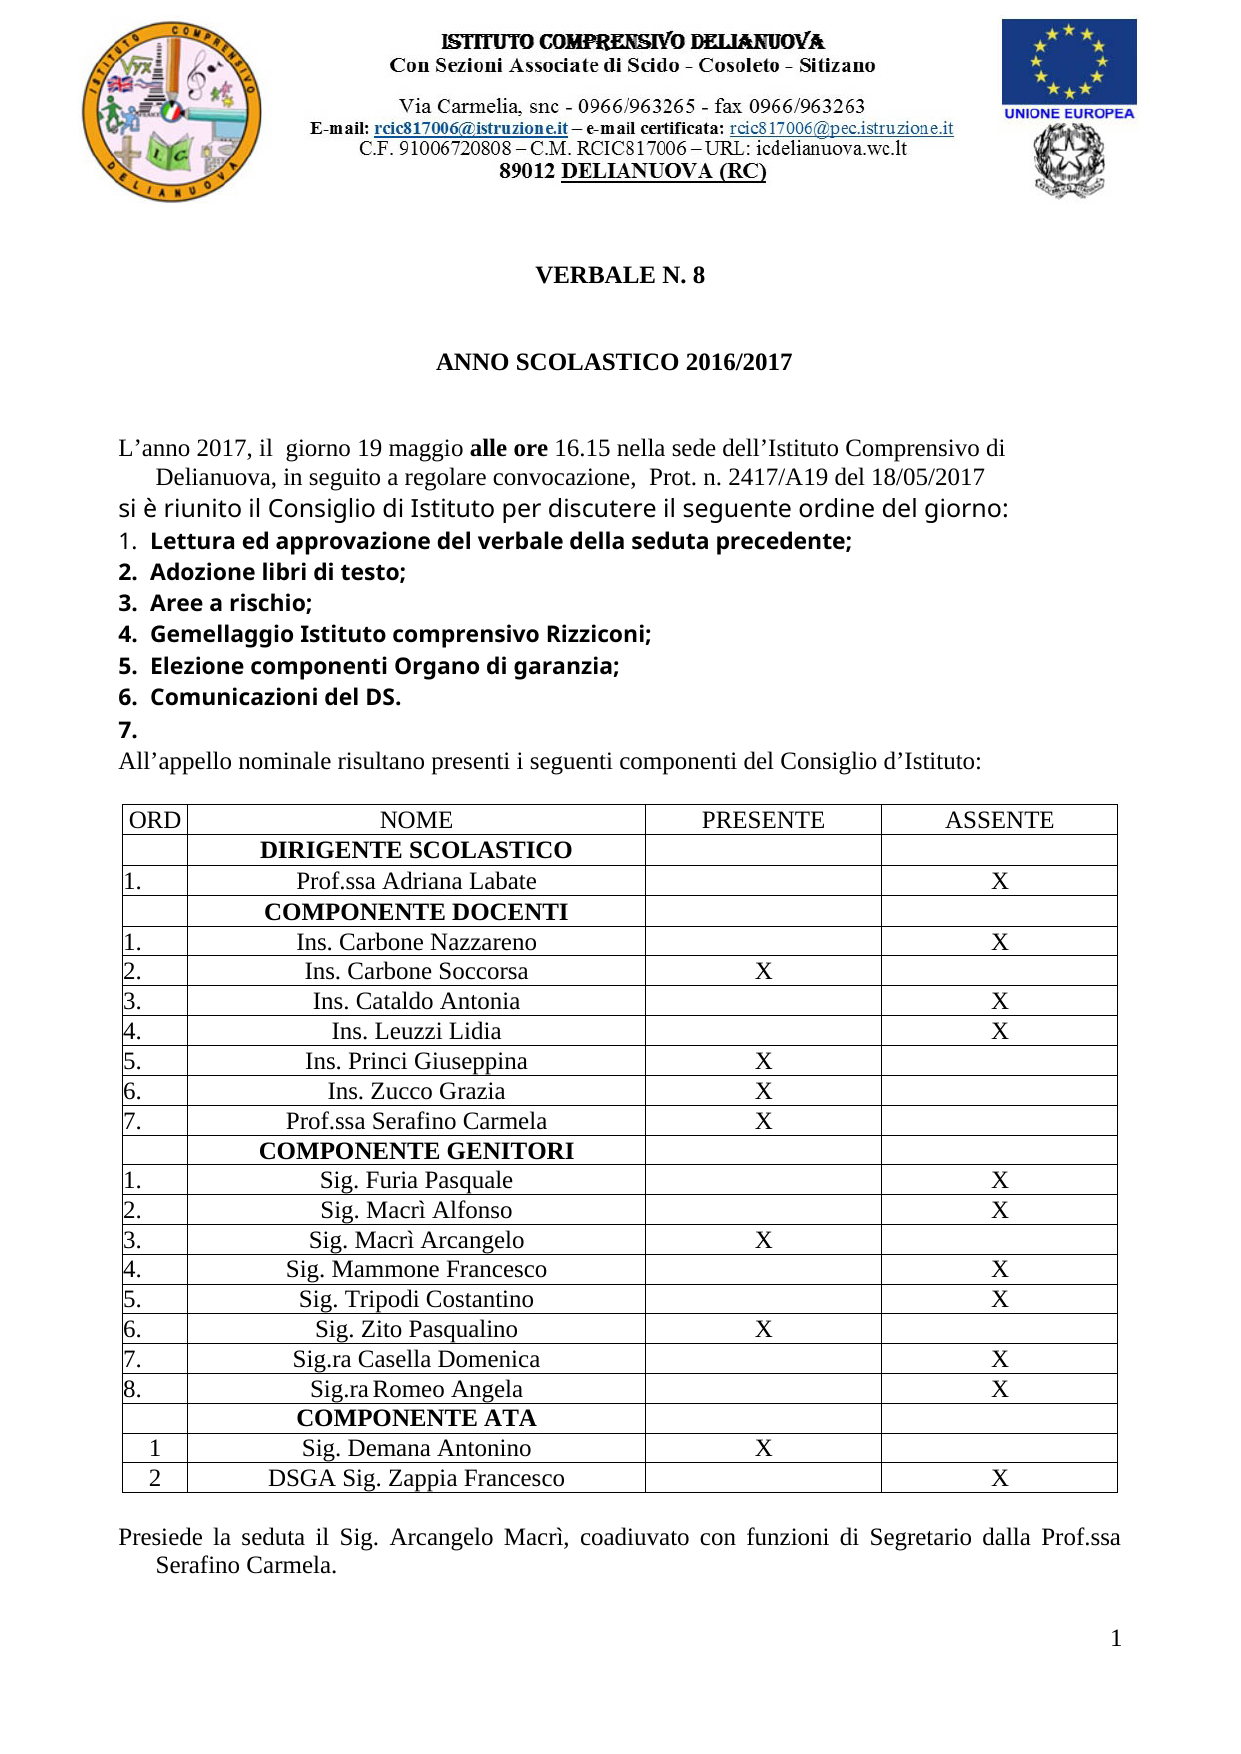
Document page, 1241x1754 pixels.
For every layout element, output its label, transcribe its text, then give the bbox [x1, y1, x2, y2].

picture [78, 15, 1141, 204]
text VERBALE N. 8 [118, 261, 1122, 289]
subtitle Elezione componenti Organo di garanzia; [118, 650, 1122, 681]
table_cell [646, 1165, 881, 1194]
table_cell Sig. Mammone Francesco [188, 1255, 645, 1283]
table_cell [646, 1285, 881, 1313]
table_cell X [882, 866, 1117, 895]
table_cell X [882, 1344, 1117, 1373]
table_cell 2 [123, 1195, 187, 1224]
subtitle Comunicazioni del DS. [118, 681, 1122, 712]
table_cell Sig. Furia Pasquale [188, 1165, 645, 1194]
table_header ASSENTE [882, 805, 1117, 834]
subtitle Adozione libri di testo; [118, 556, 1122, 587]
table_cell Sig. Demana Antonino [188, 1434, 645, 1462]
table_cell Prof.ssa Adriana Labate [188, 866, 645, 895]
table_cell 3 [123, 1225, 187, 1253]
table_cell [646, 1255, 881, 1283]
table_cell [882, 956, 1117, 985]
table_cell [646, 1195, 881, 1224]
table_cell Ins. Carbone Soccorsa [188, 956, 645, 985]
table_cell 1 [123, 1434, 187, 1462]
table_cell X [646, 1434, 881, 1462]
table_cell [123, 866, 187, 895]
text All’appello nominale risultano presenti i seguenti componenti del Consiglio d’Istituto: [118, 746, 1122, 775]
table_cell [123, 1106, 187, 1135]
table_cell [882, 1136, 1117, 1164]
table_cell Sig. Macrì Alfonso [188, 1195, 645, 1224]
table_cell Ins. Cataldo Antonia [188, 986, 645, 1015]
table_cell DSGA Sig. Zappia Francesco [188, 1463, 645, 1492]
table_cell [882, 1434, 1117, 1462]
table_cell [123, 927, 187, 955]
table_cell Sig. Macrì Arcangelo [188, 1225, 645, 1253]
table_cell [123, 1076, 187, 1105]
table_cell Sig. Zito Pasqualino [188, 1314, 645, 1343]
subtitle Gemellaggio Istituto comprensivo Rizziconi; [118, 618, 1122, 650]
table_cell [882, 1106, 1117, 1135]
table_cell X [882, 986, 1117, 1015]
table_cell X [646, 1225, 881, 1253]
table_cell Sig.ra Romeo Angela [188, 1374, 645, 1402]
table_cell [646, 1136, 881, 1164]
table_cell X [882, 1016, 1117, 1045]
table_cell 6 [123, 1374, 187, 1402]
table_cell X [882, 1165, 1117, 1194]
table_cell X [882, 1374, 1117, 1402]
table_cell X [882, 1255, 1117, 1283]
table_cell [882, 1046, 1117, 1075]
subtitle si è riunito il Consiglio di Istituto per discutere il seguente ordine del giorno: [118, 491, 1122, 525]
table_cell Sig. Tripodi Costantino [188, 1285, 645, 1313]
table_cell [646, 927, 881, 955]
table_cell [646, 986, 881, 1015]
table_cell [882, 1404, 1117, 1432]
table_cell X [882, 1285, 1117, 1313]
table_cell 2 [123, 1463, 187, 1492]
table_cell Prof.ssa Serafino Carmela [188, 1106, 645, 1135]
table_cell Ins. Leuzzi Lidia [188, 1016, 645, 1045]
table_cell Ins. Zucco Grazia [188, 1076, 645, 1105]
table_cell [882, 896, 1117, 926]
table_cell Sig.ra Casella Domenica [188, 1344, 645, 1373]
table_cell [882, 1225, 1117, 1253]
text ANNO SCOLASTICO 2016/2017 [118, 347, 1122, 376]
table_header PRESENTE [646, 805, 881, 834]
table_cell X [646, 1314, 881, 1343]
table_cell X [646, 1076, 881, 1105]
table_cell [646, 1344, 881, 1373]
table_cell [646, 896, 881, 926]
table_cell [123, 1046, 187, 1075]
table_header ORD [123, 805, 187, 834]
table_cell X [882, 1195, 1117, 1224]
table_cell [882, 835, 1117, 865]
text L’anno 2017, il giorno 19 maggio alle ore 16.15 nella sede dell’Istituto Comprensivo di Delianuova, in seguito a regolare convocazione, Prot. n. 2417/A19 del 18/05/2017 [118, 433, 1122, 491]
table_cell 1 [123, 1165, 187, 1194]
table_cell DIRIGENTE SCOLASTICO [188, 835, 645, 865]
table_cell [646, 1404, 881, 1432]
table_cell 7 [123, 1285, 187, 1313]
table_cell [646, 1016, 881, 1045]
table_cell [646, 1374, 881, 1402]
table_cell X [882, 927, 1117, 955]
table_cell COMPONENTE DOCENTI [188, 896, 645, 926]
table_header NOME [188, 805, 645, 834]
subtitle Aree a rischio; [118, 587, 1122, 618]
table_cell [123, 956, 187, 985]
text Presiede la seduta il Sig. Arcangelo Macrì, coadiuvato con funzioni di Segretario dalla Prof.ssa Serafino Carmela. [118, 1522, 1122, 1579]
subtitle Lettura ed approvazione del verbale della seduta precedente; [118, 525, 1122, 556]
table_cell [882, 1314, 1117, 1343]
table_cell X [646, 956, 881, 985]
table_cell [646, 1463, 881, 1492]
table_cell Ins. Princi Giuseppina [188, 1046, 645, 1075]
table_cell COMPONENTE ATA [188, 1404, 645, 1432]
table_cell [123, 896, 187, 926]
table_cell [123, 1016, 187, 1045]
table_cell [123, 1404, 187, 1432]
table_cell 8 [123, 1314, 187, 1343]
table_cell [646, 866, 881, 895]
table_cell [123, 835, 187, 865]
table_cell 5 [123, 1255, 187, 1283]
table_cell 4 [123, 1344, 187, 1373]
table_cell [882, 1076, 1117, 1105]
table_cell X [646, 1046, 881, 1075]
table_cell COMPONENTE GENITORI [188, 1136, 645, 1164]
table_cell Ins. Carbone Nazzareno [188, 927, 645, 955]
table_cell [646, 835, 881, 865]
table_cell X [882, 1463, 1117, 1492]
table_cell [123, 1136, 187, 1164]
table_cell X [646, 1106, 881, 1135]
table_cell [123, 986, 187, 1015]
